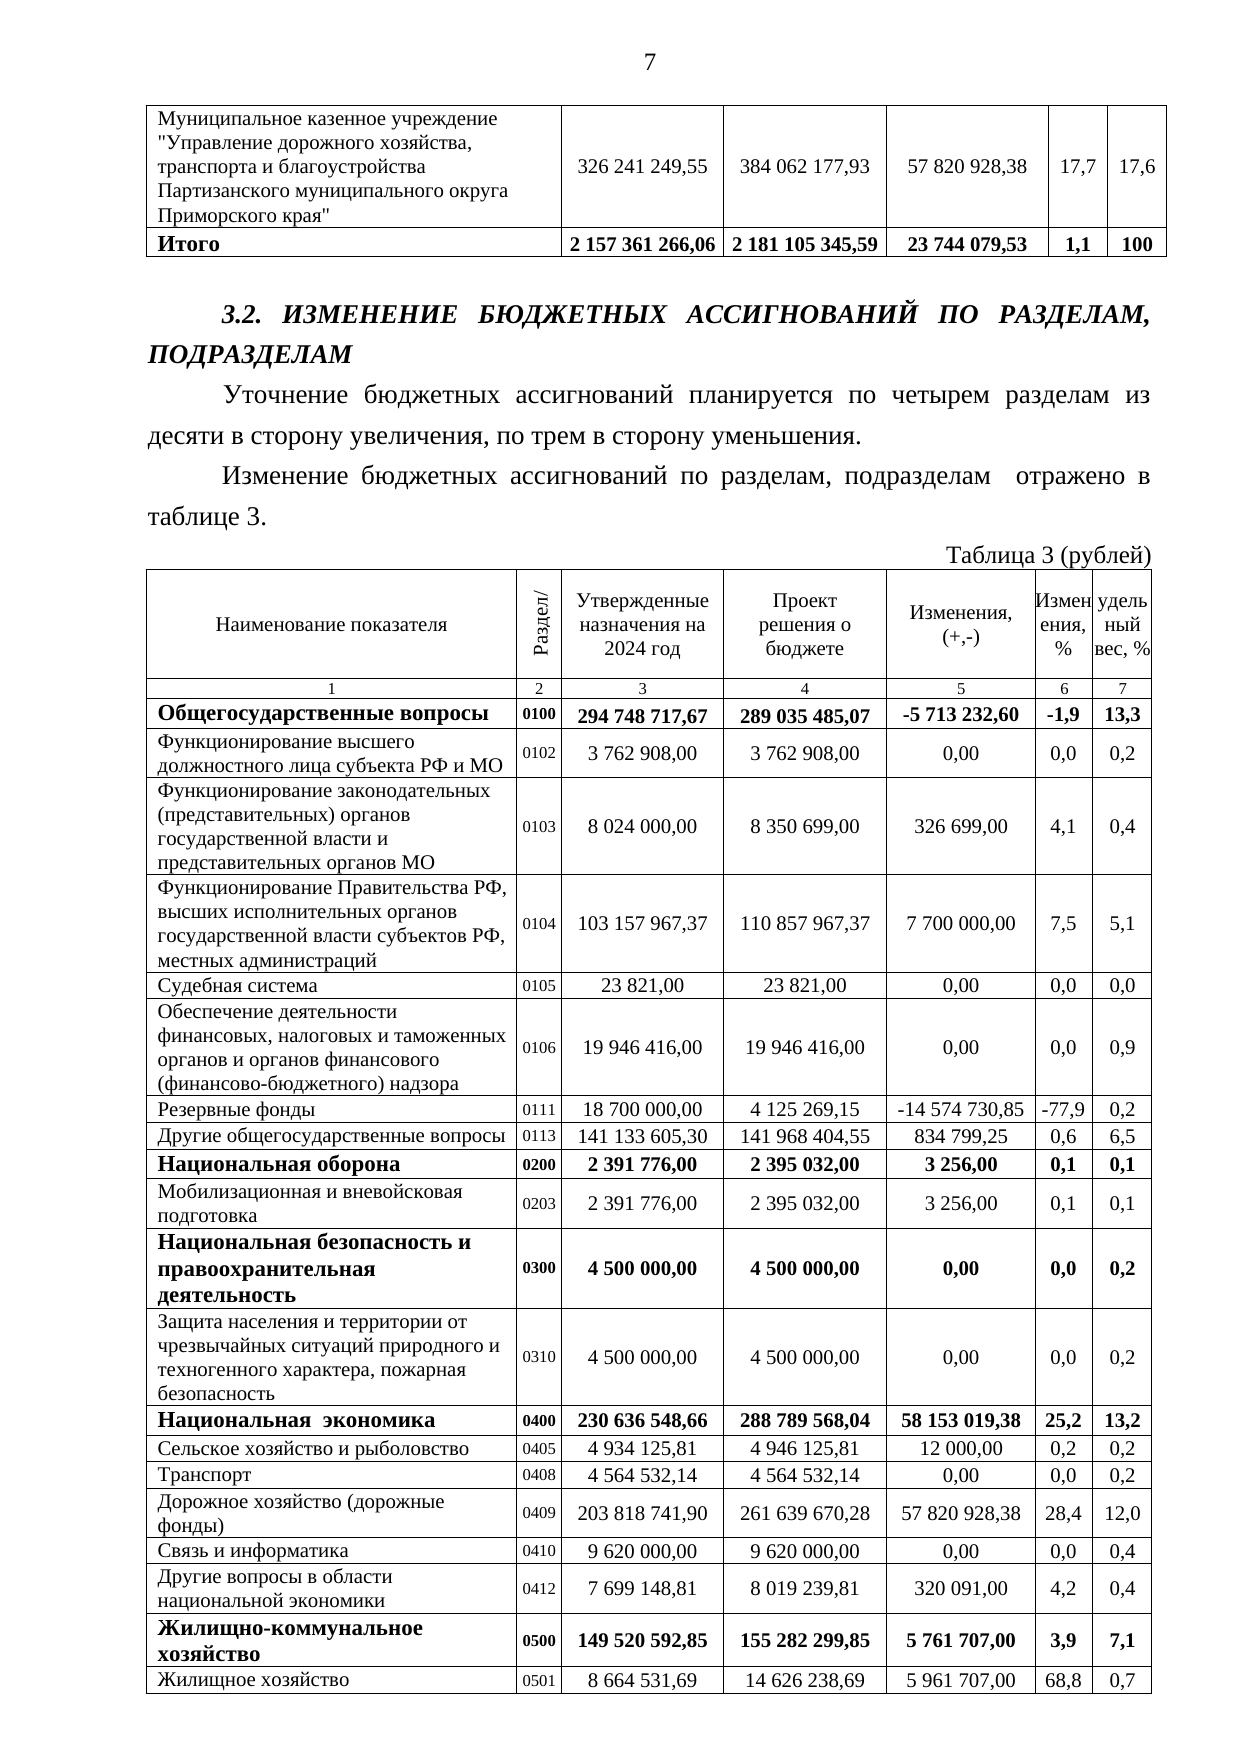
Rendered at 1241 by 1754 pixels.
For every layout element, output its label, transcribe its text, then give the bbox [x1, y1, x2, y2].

table_cell 6 [1036, 679, 1092, 698]
table_cell 0501 [517, 1667, 561, 1693]
table_cell 8 024 000,00 [562, 778, 723, 874]
table_cell 0,0 [1036, 1462, 1092, 1488]
table_cell 0,2 [1093, 1436, 1151, 1461]
table_cell 4 500 000,00 [562, 1229, 723, 1307]
table_cell 4 125 269,15 [724, 1096, 886, 1122]
table_cell 320 091,00 [887, 1564, 1035, 1612]
table_cell Другие вопросы в области национальной экономики [147, 1564, 516, 1612]
table_cell 8 019 239,81 [724, 1564, 886, 1612]
table_header Раздел/ подраздел [517, 570, 561, 678]
table_cell 0,4 [1093, 778, 1151, 874]
table_cell 0,1 [1093, 1150, 1151, 1178]
table_cell 4 564 532,14 [724, 1462, 886, 1488]
table_cell 230 636 548,66 [562, 1406, 723, 1434]
table_cell Судебная система [147, 973, 516, 998]
table_cell 17,6 [1108, 106, 1166, 227]
table_cell 8 350 699,00 [724, 778, 886, 874]
table_cell 7,1 [1093, 1614, 1151, 1666]
table_cell Функционирование законодательных (представительных) органов государственной власти и представительных органов МО [147, 778, 516, 874]
table_cell Защита населения и территории от чрезвычайных ситуаций природного и техногенного характера, пожарная безопасность [147, 1309, 516, 1405]
table_cell 294 748 717,67 [562, 699, 723, 728]
table_cell 0103 [517, 778, 561, 874]
table_cell 68,8 [1036, 1667, 1092, 1693]
table_cell 13,3 [1093, 699, 1151, 728]
table_cell 23 821,00 [724, 973, 886, 998]
table_cell 0408 [517, 1462, 561, 1488]
table_cell Национальная оборона [147, 1150, 516, 1178]
table_cell 0,4 [1093, 1538, 1151, 1563]
table_cell 110 857 967,37 [724, 875, 886, 972]
table_cell 4 946 125,81 [724, 1436, 886, 1461]
table_cell -14 574 730,85 [887, 1096, 1035, 1122]
table_cell 5 761 707,00 [887, 1614, 1035, 1666]
text Изменение бюджетных ассигнований по разделам, подразделам отражено в таблице 3. [148, 459, 1152, 531]
table_cell 261 639 670,28 [724, 1489, 886, 1537]
table_cell Общегосударственные вопросы [147, 699, 516, 728]
table_cell Связь и информатика [147, 1538, 516, 1563]
table_cell 4 500 000,00 [724, 1309, 886, 1405]
table_header удельный вес, % [1093, 570, 1151, 678]
table_cell 4 500 000,00 [562, 1309, 723, 1405]
table_cell 0,00 [887, 999, 1035, 1095]
table_cell 4 564 532,14 [562, 1462, 723, 1488]
text 3.2. ИЗМЕНЕНИЕ БЮДЖЕТНЫХ АССИГНОВАНИЙ ПО РАЗДЕЛАМ, ПОДРАЗДЕЛАМ [148, 298, 1152, 369]
table_cell 834 799,25 [887, 1123, 1035, 1148]
table_cell 0,0 [1036, 1229, 1092, 1307]
table_cell 0,6 [1036, 1123, 1092, 1148]
table_cell 0,1 [1093, 1179, 1151, 1227]
table_cell 57 820 928,38 [887, 106, 1048, 227]
table_cell 289 035 485,07 [724, 699, 886, 728]
table_cell 149 520 592,85 [562, 1614, 723, 1666]
table_header Наименование показателя [147, 570, 516, 678]
table_cell Функционирование Правительства РФ, высших исполнительных органов государственной власти субъектов РФ, местных администраций [147, 875, 516, 972]
table_cell Мобилизационная и вневойсковая подготовка [147, 1179, 516, 1227]
table_cell 2 [517, 679, 561, 698]
table_cell 0111 [517, 1096, 561, 1122]
table_cell 5 961 707,00 [887, 1667, 1035, 1693]
table_cell 0,2 [1093, 1462, 1151, 1488]
table_cell 17,7 [1049, 106, 1107, 227]
table_cell 0,00 [887, 1309, 1035, 1405]
table_cell -5 713 232,60 [887, 699, 1035, 728]
table_header Изменения, % [1036, 570, 1092, 678]
table_cell 0,4 [1093, 1564, 1151, 1612]
table_header Утвержденные назначения на 2024 год [562, 570, 723, 678]
table_cell 23 744 079,53 [887, 228, 1048, 256]
table_cell 141 133 605,30 [562, 1123, 723, 1148]
table_cell 58 153 019,38 [887, 1406, 1035, 1434]
table_cell 9 620 000,00 [724, 1538, 886, 1563]
table_cell 141 968 404,55 [724, 1123, 886, 1148]
table_cell Итого [147, 228, 561, 256]
table_cell 0,00 [887, 729, 1035, 777]
table_cell 4 934 125,81 [562, 1436, 723, 1461]
table_cell 0,2 [1093, 729, 1151, 777]
table_cell 4 500 000,00 [724, 1229, 886, 1307]
table_cell 0203 [517, 1179, 561, 1227]
table_cell -77,9 [1036, 1096, 1092, 1122]
table_cell 0,0 [1036, 973, 1092, 998]
table_cell 0,2 [1036, 1436, 1092, 1461]
table_cell Национальная безопасность и правоохранительная деятельность [147, 1229, 516, 1307]
table_cell 13,2 [1093, 1406, 1151, 1434]
table_header Изменения, (+,-) [887, 570, 1035, 678]
table_cell 9 620 000,00 [562, 1538, 723, 1563]
table_cell 4,1 [1036, 778, 1092, 874]
table_cell 28,4 [1036, 1489, 1092, 1537]
table_cell 2 181 105 345,59 [724, 228, 886, 256]
text Уточнение бюджетных ассигнований планируется по четырем разделам из десяти в сторону увеличения, по трем в сторону уменьшения. [148, 378, 1152, 450]
table_cell 3 [562, 679, 723, 698]
table_cell Муниципальное казенное учреждение "Управление дорожного хозяйства, транспорта и благоустройства Партизанского муниципального округа Приморского края" [147, 106, 561, 227]
table_cell 103 157 967,37 [562, 875, 723, 972]
table_cell 3 256,00 [887, 1150, 1035, 1178]
table_header Проект решения о бюджете [724, 570, 886, 678]
table_cell 7 700 000,00 [887, 875, 1035, 972]
table_cell 0500 [517, 1614, 561, 1666]
table_cell 19 946 416,00 [724, 999, 886, 1095]
table_cell 0,2 [1093, 1229, 1151, 1307]
table_cell 25,2 [1036, 1406, 1092, 1434]
table_cell 12 000,00 [887, 1436, 1035, 1461]
table_cell 0,9 [1093, 999, 1151, 1095]
table_cell 0100 [517, 699, 561, 728]
table_cell 0405 [517, 1436, 561, 1461]
table_cell 0300 [517, 1229, 561, 1307]
table_cell 2 395 032,00 [724, 1179, 886, 1227]
table_cell 23 821,00 [562, 973, 723, 998]
table_cell 3 762 908,00 [724, 729, 886, 777]
table_cell 155 282 299,85 [724, 1614, 886, 1666]
table_cell 2 391 776,00 [562, 1179, 723, 1227]
table_cell 0310 [517, 1309, 561, 1405]
table_cell 0,7 [1093, 1667, 1151, 1693]
table_cell 100 [1108, 228, 1166, 256]
table_cell 0,00 [887, 1538, 1035, 1563]
table_cell 57 820 928,38 [887, 1489, 1035, 1537]
table_cell 3 256,00 [887, 1179, 1035, 1227]
table_cell 7 [1093, 679, 1151, 698]
table_cell Резервные фонды [147, 1096, 516, 1122]
table_cell 2 391 776,00 [562, 1150, 723, 1178]
table_cell Национальная экономика [147, 1406, 516, 1434]
table_cell 0,2 [1093, 1096, 1151, 1122]
table_cell 0,0 [1036, 729, 1092, 777]
table_cell 8 664 531,69 [562, 1667, 723, 1693]
table_cell 326 699,00 [887, 778, 1035, 874]
table_cell 0400 [517, 1406, 561, 1434]
table_cell Жилищное хозяйство [147, 1667, 516, 1693]
table_cell 0113 [517, 1123, 561, 1148]
table_cell 1 [147, 679, 516, 698]
table_cell 0105 [517, 973, 561, 998]
table_cell 0,0 [1036, 1309, 1092, 1405]
table_cell 4,2 [1036, 1564, 1092, 1612]
table_cell 7 699 148,81 [562, 1564, 723, 1612]
table_cell 326 241 249,55 [562, 106, 723, 227]
table_cell 3,9 [1036, 1614, 1092, 1666]
text Таблица 3 (рублей) [811, 540, 1152, 569]
table_cell 6,5 [1093, 1123, 1151, 1148]
table_cell 5 [887, 679, 1035, 698]
table_cell 0,00 [887, 1229, 1035, 1307]
table_cell 0410 [517, 1538, 561, 1563]
table_cell Дорожное хозяйство (дорожные фонды) [147, 1489, 516, 1537]
table_cell 0,0 [1036, 999, 1092, 1095]
table_cell 0106 [517, 999, 561, 1095]
table_cell Функционирование высшего должностного лица субъекта РФ и МО [147, 729, 516, 777]
table_cell 18 700 000,00 [562, 1096, 723, 1122]
table_cell 0409 [517, 1489, 561, 1537]
table_cell 203 818 741,90 [562, 1489, 723, 1537]
table_cell -1,9 [1036, 699, 1092, 728]
table_cell 12,0 [1093, 1489, 1151, 1537]
table_cell Транспорт [147, 1462, 516, 1488]
table_cell 0,0 [1036, 1538, 1092, 1563]
table_cell 0,2 [1093, 1309, 1151, 1405]
table_cell 2 157 361 266,06 [562, 228, 723, 256]
table_cell 0200 [517, 1150, 561, 1178]
table_cell 0412 [517, 1564, 561, 1612]
table_cell 2 395 032,00 [724, 1150, 886, 1178]
table_cell 7,5 [1036, 875, 1092, 972]
table_cell 0,00 [887, 973, 1035, 998]
table_cell 3 762 908,00 [562, 729, 723, 777]
table_cell Жилищно-коммунальное хозяйство [147, 1614, 516, 1666]
table_cell 0102 [517, 729, 561, 777]
table_cell Другие общегосударственные вопросы [147, 1123, 516, 1148]
table_cell 0,1 [1036, 1179, 1092, 1227]
table_cell 288 789 568,04 [724, 1406, 886, 1434]
table_cell 0,00 [887, 1462, 1035, 1488]
table_cell 4 [724, 679, 886, 698]
table_cell Обеспечение деятельности финансовых, налоговых и таможенных органов и органов финансового (финансово-бюджетного) надзора [147, 999, 516, 1095]
table_cell 384 062 177,93 [724, 106, 886, 227]
table_cell 1,1 [1049, 228, 1107, 256]
table_cell Сельское хозяйство и рыболовство [147, 1436, 516, 1461]
table_cell 0104 [517, 875, 561, 972]
table_cell 19 946 416,00 [562, 999, 723, 1095]
table_cell 0,0 [1093, 973, 1151, 998]
table_cell 0,1 [1036, 1150, 1092, 1178]
table_cell 5,1 [1093, 875, 1151, 972]
table_cell 14 626 238,69 [724, 1667, 886, 1693]
